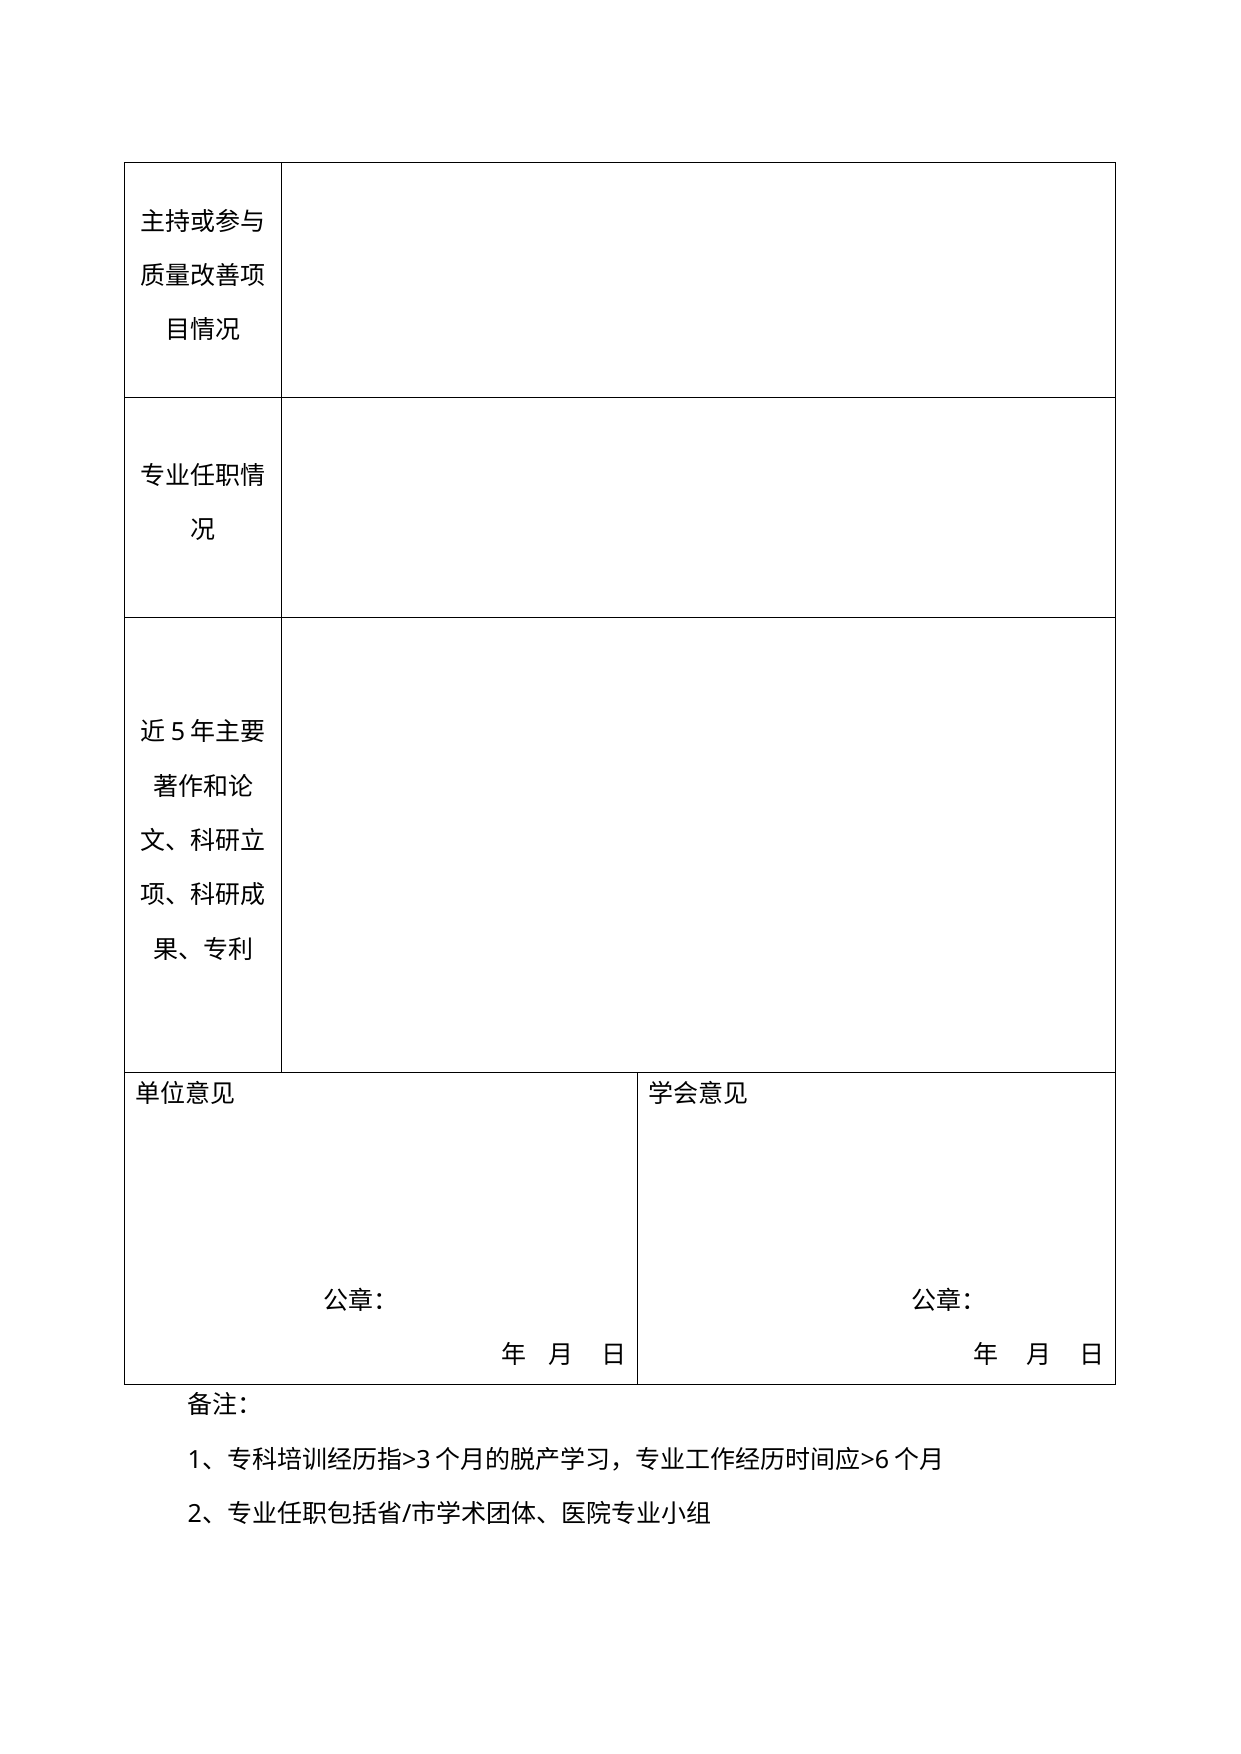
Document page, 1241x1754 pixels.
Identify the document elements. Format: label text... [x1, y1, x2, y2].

table_cell [282, 398, 1115, 617]
table_cell [282, 163, 1115, 397]
text 1、专科培训经历指>3个月的脱产学习，专业工作经历时间应>6个月 [187, 1439, 1053, 1475]
table_cell 单位意见 公章： 年 月 日 [125, 1073, 637, 1384]
text 2、专业任职包括省/市学术团体、医院专业小组 [187, 1493, 1053, 1530]
table_cell 学会意见 公章： 年 月 日 [638, 1073, 1115, 1384]
table_cell 专业任职情况 [125, 398, 281, 617]
text 备注： [187, 1385, 1053, 1421]
table_cell 近5年主要著作和论文、科研立项、科研成果、专利 [125, 618, 281, 1072]
table_cell [282, 618, 1115, 1072]
table_cell 主持或参与质量改善项目情况 [125, 163, 281, 397]
